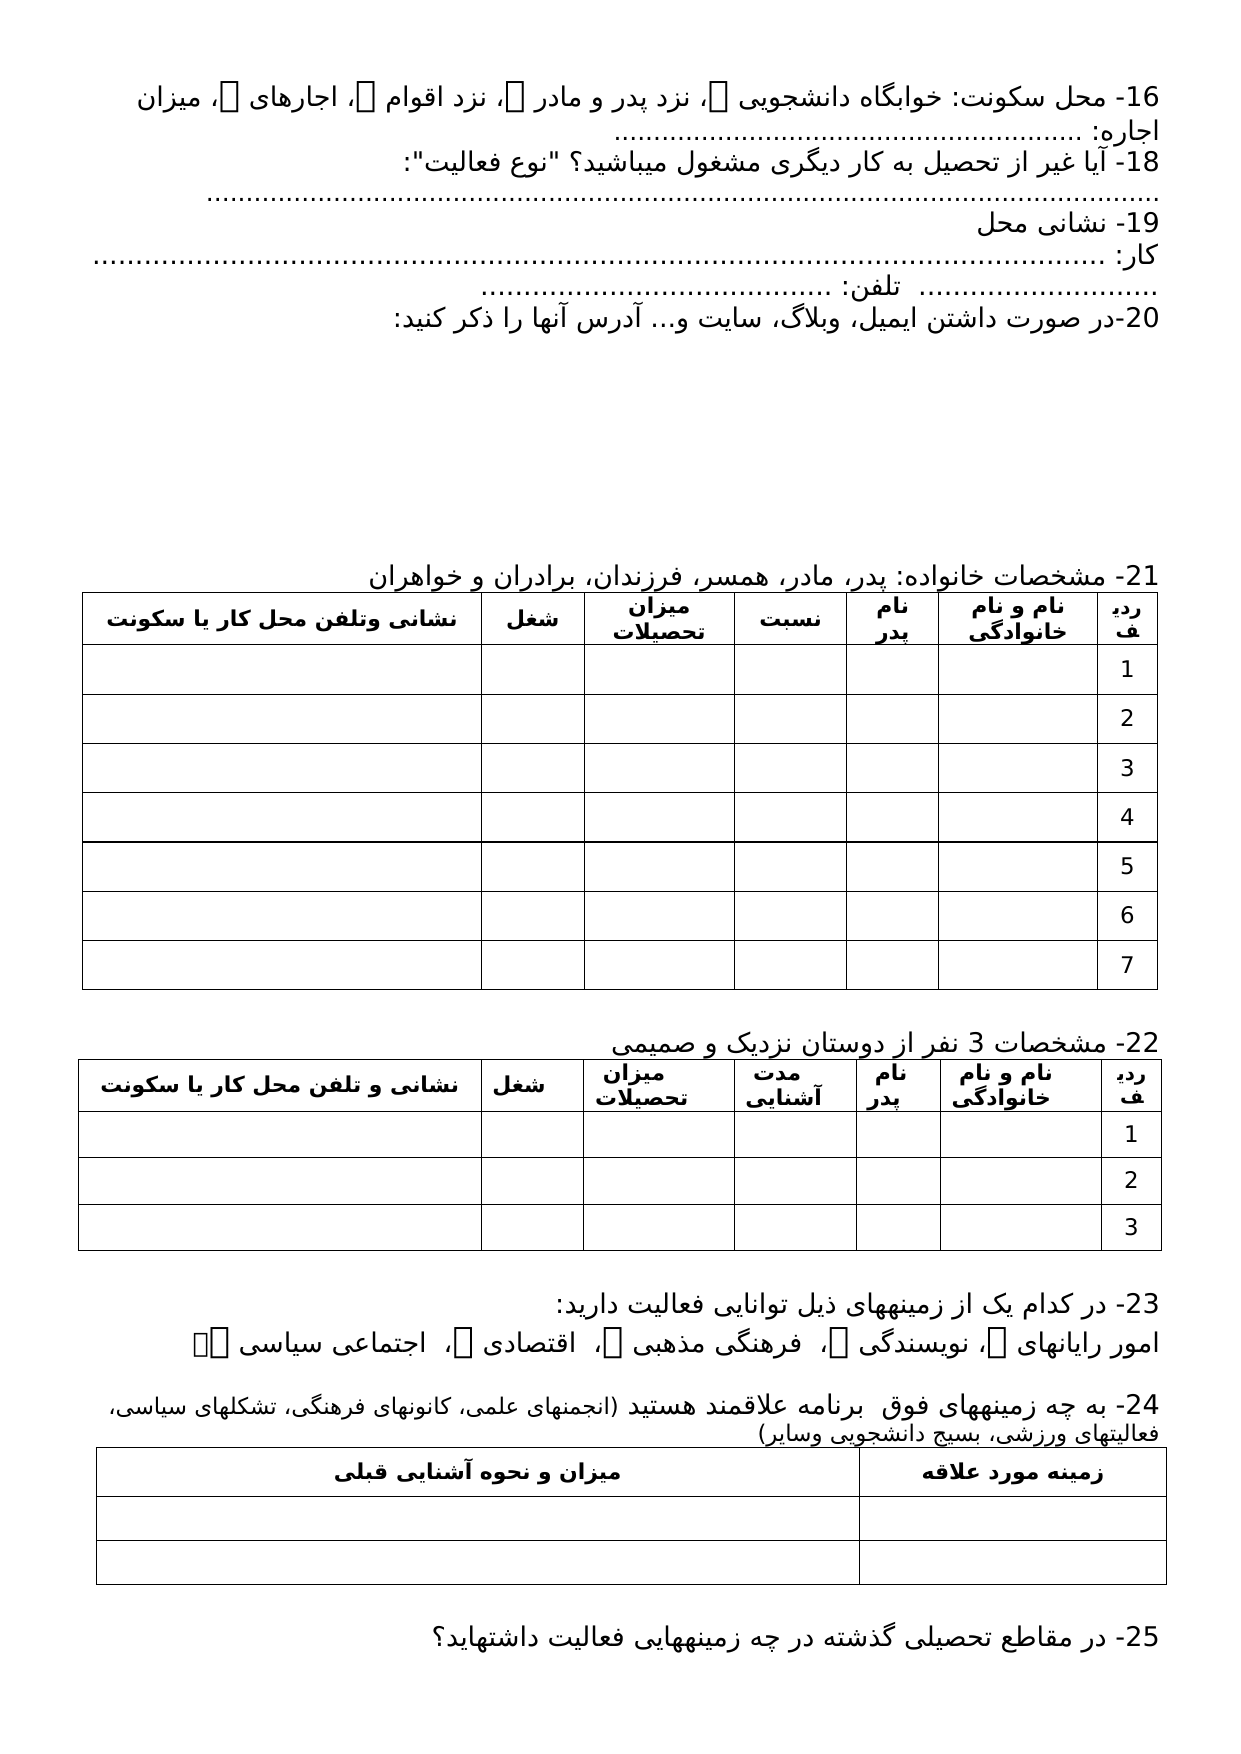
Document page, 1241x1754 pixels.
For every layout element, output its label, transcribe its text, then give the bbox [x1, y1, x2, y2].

table_cell [939, 843, 1097, 891]
table_cell [857, 1112, 940, 1157]
table_cell [735, 941, 846, 989]
table_cell [83, 941, 481, 989]
table_cell [585, 941, 734, 989]
table_cell [83, 793, 481, 841]
table_cell [83, 645, 481, 694]
table_cell [482, 744, 584, 792]
table_cell [584, 1205, 734, 1250]
text 18- آیا غیر از تحصیل به کار دیگری مشغول میباشید؟ "نوع فعالیت": ........................................................................................................................ [90, 147, 1160, 207]
table_cell [482, 695, 584, 743]
table_cell [482, 941, 584, 989]
table_cell [735, 892, 846, 940]
table_header ردیف [1098, 593, 1157, 644]
table_cell [584, 1158, 734, 1204]
table_cell [585, 892, 734, 940]
table_header میزان و نحوه آشنایی قبلی [97, 1448, 859, 1496]
table_cell [482, 793, 584, 841]
text امور رایانهای ، نویسندگی ، فرهنگی مذهبی ، اقتصادی ، اجتماعی سیاسی  [90, 1320, 1160, 1361]
table_cell [735, 1158, 856, 1204]
table_cell [735, 744, 846, 792]
text 20-در صورت داشتن ایمیل، وبلاگ، سایت و... آدرس آنها را ذکر کنید: [90, 302, 1160, 334]
table_header مدت آشنایی [735, 1060, 856, 1111]
table_cell [735, 1112, 856, 1157]
table_cell [735, 793, 846, 841]
table_cell [939, 892, 1097, 940]
table_cell 6 [1098, 892, 1157, 940]
table_cell [857, 1205, 940, 1250]
table_header نام و نام خانوادگی [939, 593, 1097, 644]
table_cell [482, 1205, 583, 1250]
table_cell [847, 843, 938, 891]
table_cell [847, 892, 938, 940]
table_header میزان تحصیلات [585, 593, 734, 644]
table_header زمینه مورد علاقه [860, 1448, 1166, 1496]
table_cell [939, 645, 1097, 694]
table_cell [79, 1112, 481, 1157]
table_cell [79, 1158, 481, 1204]
table_cell [860, 1497, 1166, 1540]
table_cell [735, 1205, 856, 1250]
table_header شغل [482, 1060, 583, 1111]
table_cell [857, 1158, 940, 1204]
table_cell [482, 1158, 583, 1204]
table_cell [83, 744, 481, 792]
table_cell [941, 1112, 1101, 1157]
table_header نام و نام خانوادگی [941, 1060, 1101, 1111]
table_header نشانی و تلفن محل کار یا سکونت [79, 1060, 481, 1111]
table_cell [482, 1112, 583, 1157]
text 22- مشخصات 3 نفر از دوستان نزدیک و صمیمی [90, 1027, 1160, 1059]
table_cell [735, 695, 846, 743]
table_cell [97, 1497, 859, 1540]
table_cell 1 [1102, 1112, 1161, 1157]
table_cell [79, 1205, 481, 1250]
table_cell [482, 892, 584, 940]
table_cell [83, 843, 481, 891]
table_cell [939, 793, 1097, 841]
table_header میزان تحصیلات [584, 1060, 734, 1111]
table_cell [585, 744, 734, 792]
table_cell [97, 1541, 859, 1583]
table_cell [847, 941, 938, 989]
table_cell [83, 695, 481, 743]
table_cell 5 [1098, 843, 1157, 891]
table_cell [585, 793, 734, 841]
table_cell [847, 695, 938, 743]
table_cell [482, 843, 584, 891]
table_cell [482, 645, 584, 694]
table_cell [939, 695, 1097, 743]
text 16- محل سکونت: خوابگاه دانشجویی ، نزد پدر و مادر ، نزد اقوام ، اجارهای ، میزان اجاره: ........................................................... [90, 74, 1160, 147]
table_cell 4 [1098, 793, 1157, 841]
table_cell 2 [1098, 695, 1157, 743]
table_cell [83, 892, 481, 940]
table_cell 3 [1098, 744, 1157, 792]
table_cell [585, 843, 734, 891]
table_header نام پدر [847, 593, 938, 644]
table_header ردیف [1102, 1060, 1161, 1111]
table_cell [847, 793, 938, 841]
text 24- به چه زمینههای فوق برنامه علاقمند هستید (انجمنهای علمی، کانونهای فرهنگی، تشکلهای سیاسی، فعالیتهای ورزشی، بسیج دانشجویی وسایر) [90, 1389, 1160, 1447]
table_cell [941, 1205, 1101, 1250]
text 25- در مقاطع تحصیلی گذشته در چه زمینههایی فعالیت داشتهاید؟ [90, 1621, 1160, 1653]
text 21- مشخصات خانواده: پدر، مادر، همسر، فرزندان، برادران و خواهران [90, 561, 1160, 592]
table_cell [585, 645, 734, 694]
table_cell [939, 941, 1097, 989]
table_cell [735, 843, 846, 891]
table_header شغل [482, 593, 584, 644]
table_cell [585, 695, 734, 743]
table_cell 2 [1102, 1158, 1161, 1204]
table_cell 1 [1098, 645, 1157, 694]
table_cell 3 [1102, 1205, 1161, 1250]
table_cell 7 [1098, 941, 1157, 989]
table_cell [941, 1158, 1101, 1204]
table_cell [847, 744, 938, 792]
table_cell [939, 744, 1097, 792]
text 23- در کدام یک از زمینههای ذیل توانایی فعالیت دارید: [90, 1288, 1160, 1320]
table_header نام پدر [857, 1060, 940, 1111]
table_cell [735, 645, 846, 694]
table_cell [860, 1541, 1166, 1583]
table_header نسبت [735, 593, 846, 644]
table_cell [847, 645, 938, 694]
table_cell [584, 1112, 734, 1157]
table_header نشانی وتلفن محل کار یا سکونت [83, 593, 481, 644]
text 19- نشانی محل کار: .................................................................................................................................................. تلفن: ......................................... [90, 207, 1160, 302]
